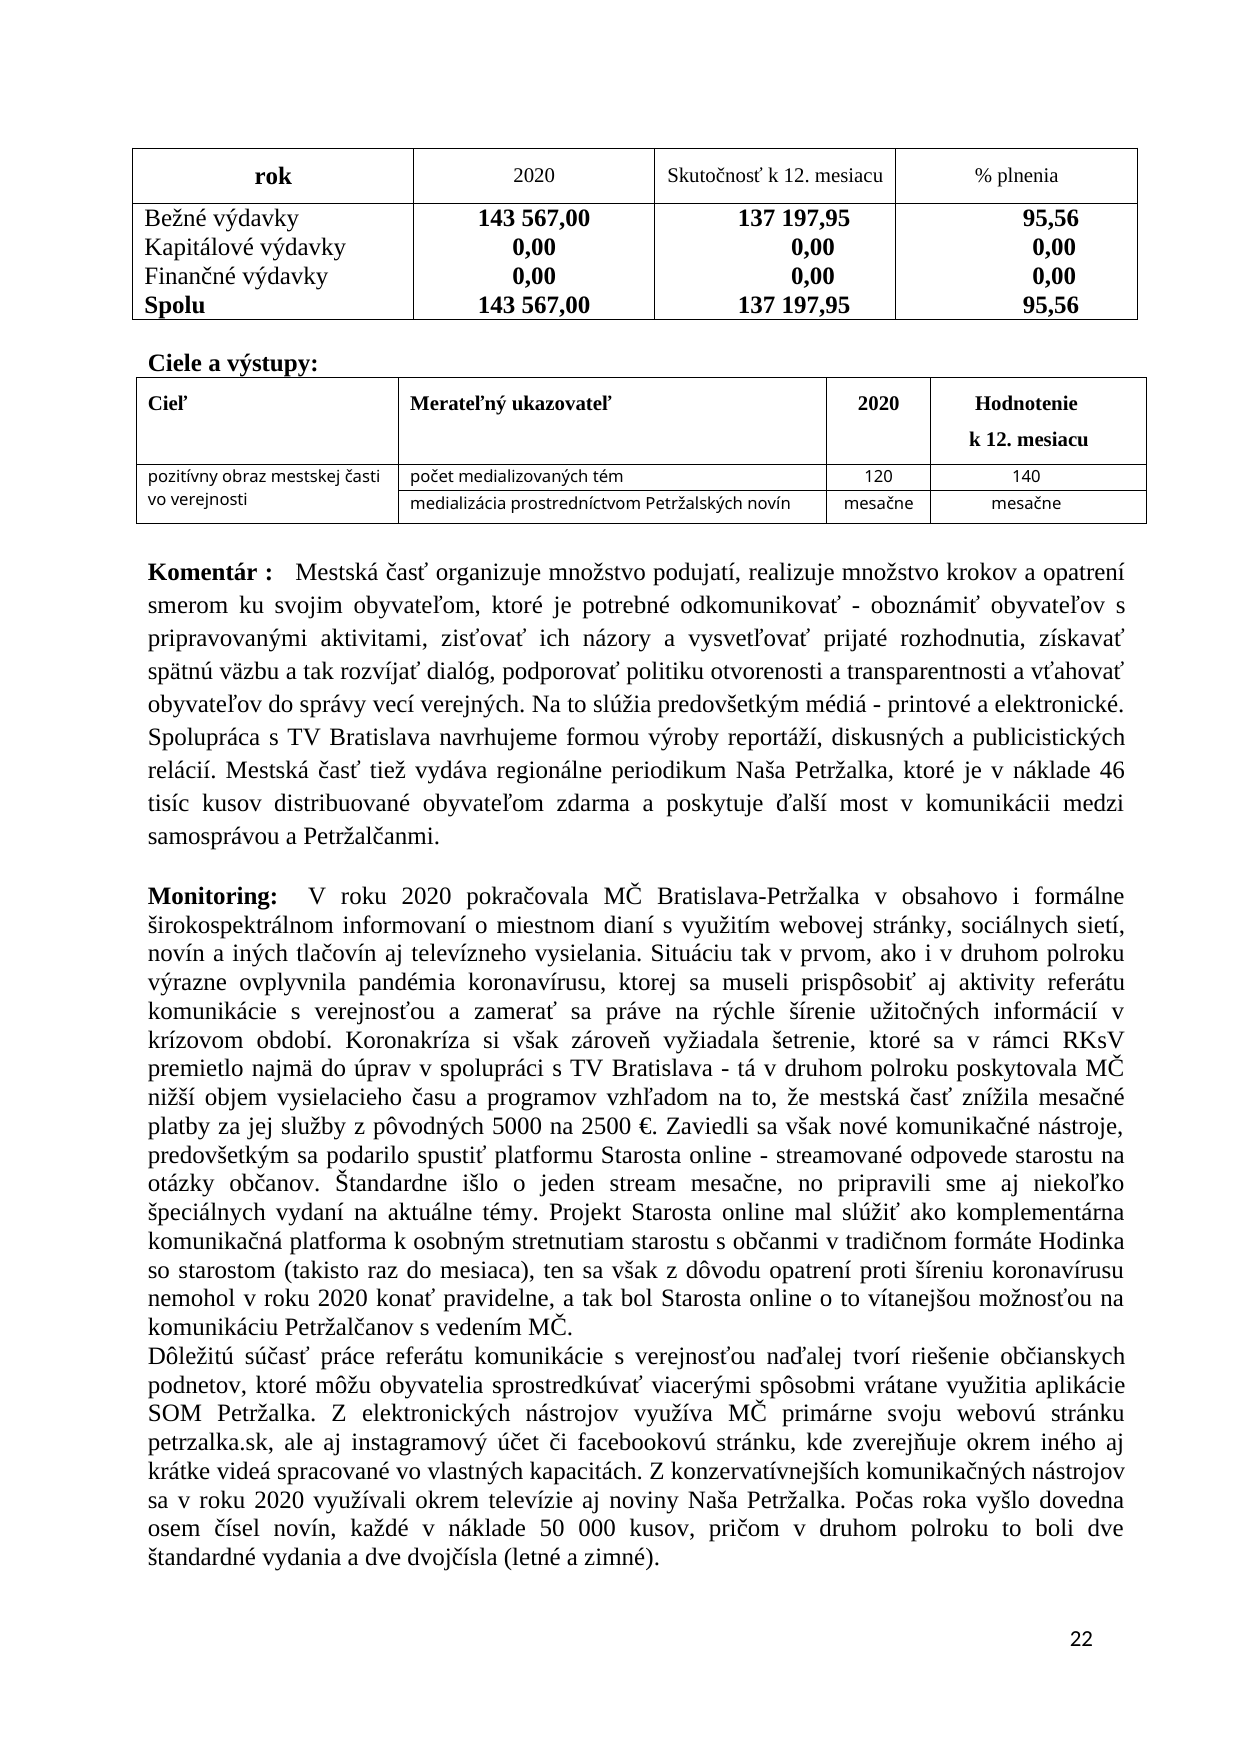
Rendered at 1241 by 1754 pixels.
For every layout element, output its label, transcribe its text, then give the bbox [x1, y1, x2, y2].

table_cell 143 567,00 0,00 0,00 143 567,00 [414, 204, 654, 318]
table_header Cieľ [137, 378, 398, 464]
table_cell počet medializovaných tém [399, 465, 826, 490]
table_cell medializácia prostredníctvom Petržalských novín [399, 491, 826, 523]
table_header Hodnotenie k 12. mesiacu [931, 378, 1122, 464]
table_header Komentár : Mestská časť organizuje množstvo podujatí, realizuje množstvo krokov a opatrení smerom ku svojim obyvateľom, ktoré je potrebné odkomunikovať - oboznámiť obyvateľov s pripravovanými aktivitami, zisťovať ich názory a vysvetľovať prijaté rozhodnutia, získavať spätnú väzbu a tak rozvíjať dialóg, podporovať politiku otvorenosti a transparentnosti a vťahovať obyvateľov do správy vecí verejných. Na to slúžia predovšetkým médiá - printové a elektronické. Spolupráca s TV Bratislava navrhujeme formou výroby reportáží, diskusných a publicistických relácií. Mestská časť tiež vydáva regionálne periodikum Naša Petržalka, ktoré je v náklade 46 tisíc kusov distribuované obyvateľom zdarma a poskytuje ďalší most v komunikácii medzi samosprávou a Petržalčanmi. [136, 557, 1137, 853]
table_cell pozitívny obraz mestskej časti vo verejnosti [137, 465, 398, 523]
table_cell [1122, 465, 1146, 490]
table_cell 95,56 0,00 0,00 95,56 [896, 204, 1137, 318]
table_header [1122, 378, 1146, 464]
text Ciele a výstupy: [148, 348, 1093, 377]
table_header 2020 [414, 149, 654, 202]
table_cell 140 [931, 465, 1122, 490]
table_header rok [133, 149, 413, 202]
table_cell mesačne [827, 491, 930, 523]
table_header Merateľný ukazovateľ [399, 378, 826, 464]
table_header % plnenia [896, 149, 1137, 202]
table_cell 120 [827, 465, 930, 490]
table_cell [1122, 491, 1146, 523]
table_cell mesačne [931, 491, 1122, 523]
table_cell 137 197,95 0,00 0,00 137 197,95 [655, 204, 895, 318]
table_header Skutočnosť k 12. mesiacu [655, 149, 895, 202]
table_header Monitoring: V roku 2020 pokračovala MČ Bratislava-Petržalka v obsahovo i formálne širokospektrálnom informovaní o miestnom dianí s využitím webovej stránky, sociálnych sietí, novín a iných tlačovín aj televízneho vysielania. Situáciu tak v prvom, ako i v druhom polroku výrazne ovplyvnila pandémia koronavírusu, ktorej sa museli prispôsobiť aj aktivity referátu komunikácie s verejnosťou a zamerať sa práve na rýchle šírenie užitočných informácií v krízovom období. Koronakríza si však zároveň vyžiadala šetrenie, ktoré sa v rámci RKsV premietlo najmä do úprav v spolupráci s TV Bratislava - tá v druhom polroku poskytovala MČ nižší objem vysielacieho času a programov vzhľadom na to, že mestská časť znížila mesačné platby za jej služby z pôvodných 5000 na 2500 €. Zaviedli sa však nové komunikačné nástroje, predovšetkým sa podarilo spustiť platformu Starosta online - streamované odpovede starostu na otázky občanov. Štandardne išlo o jeden stream mesačne, no pripravili sme aj niekoľko špeciálnych vydaní na aktuálne témy. Projekt Starosta online mal slúžiť ako komplementárna komunikačná platforma k osobným stretnutiam starostu s občanmi v tradičnom formáte Hodinka so starostom (takisto raz do mesiaca), ten sa však z dôvodu opatrení proti šíreniu koronavírusu nemohol v roku 2020 konať pravidelne, a tak bol Starosta online o to vítanejšou možnosťou na komunikáciu Petržalčanov s vedením MČ. Dôležitú súčasť práce referátu komunikácie s verejnosťou naďalej tvorí riešenie občianskych podnetov, ktoré môžu obyvatelia sprostredkúvať viacerými spôsobmi vrátane využitia aplikácie SOM Petržalka. Z elektronických nástrojov využíva MČ primárne svoju webovú stránku petrzalka.sk, ale aj instagramový účet či facebookovú stránku, kde zverejňuje okrem iného aj krátke videá spracované vo vlastných kapacitách. Z konzervatívnejších komunikačných nástrojov sa v roku 2020 využívali okrem televízie aj noviny Naša Petržalka. Počas roka vyšlo dovedna osem čísel novín, každé v náklade 50 000 kusov, pričom v druhom polroku to boli dve štandardné vydania a dve dvojčísla (letné a zimné). [136, 881, 1137, 1571]
table_cell Bežné výdavky Kapitálové výdavky Finančné výdavky Spolu [133, 204, 413, 318]
table_header 2020 [827, 378, 930, 464]
